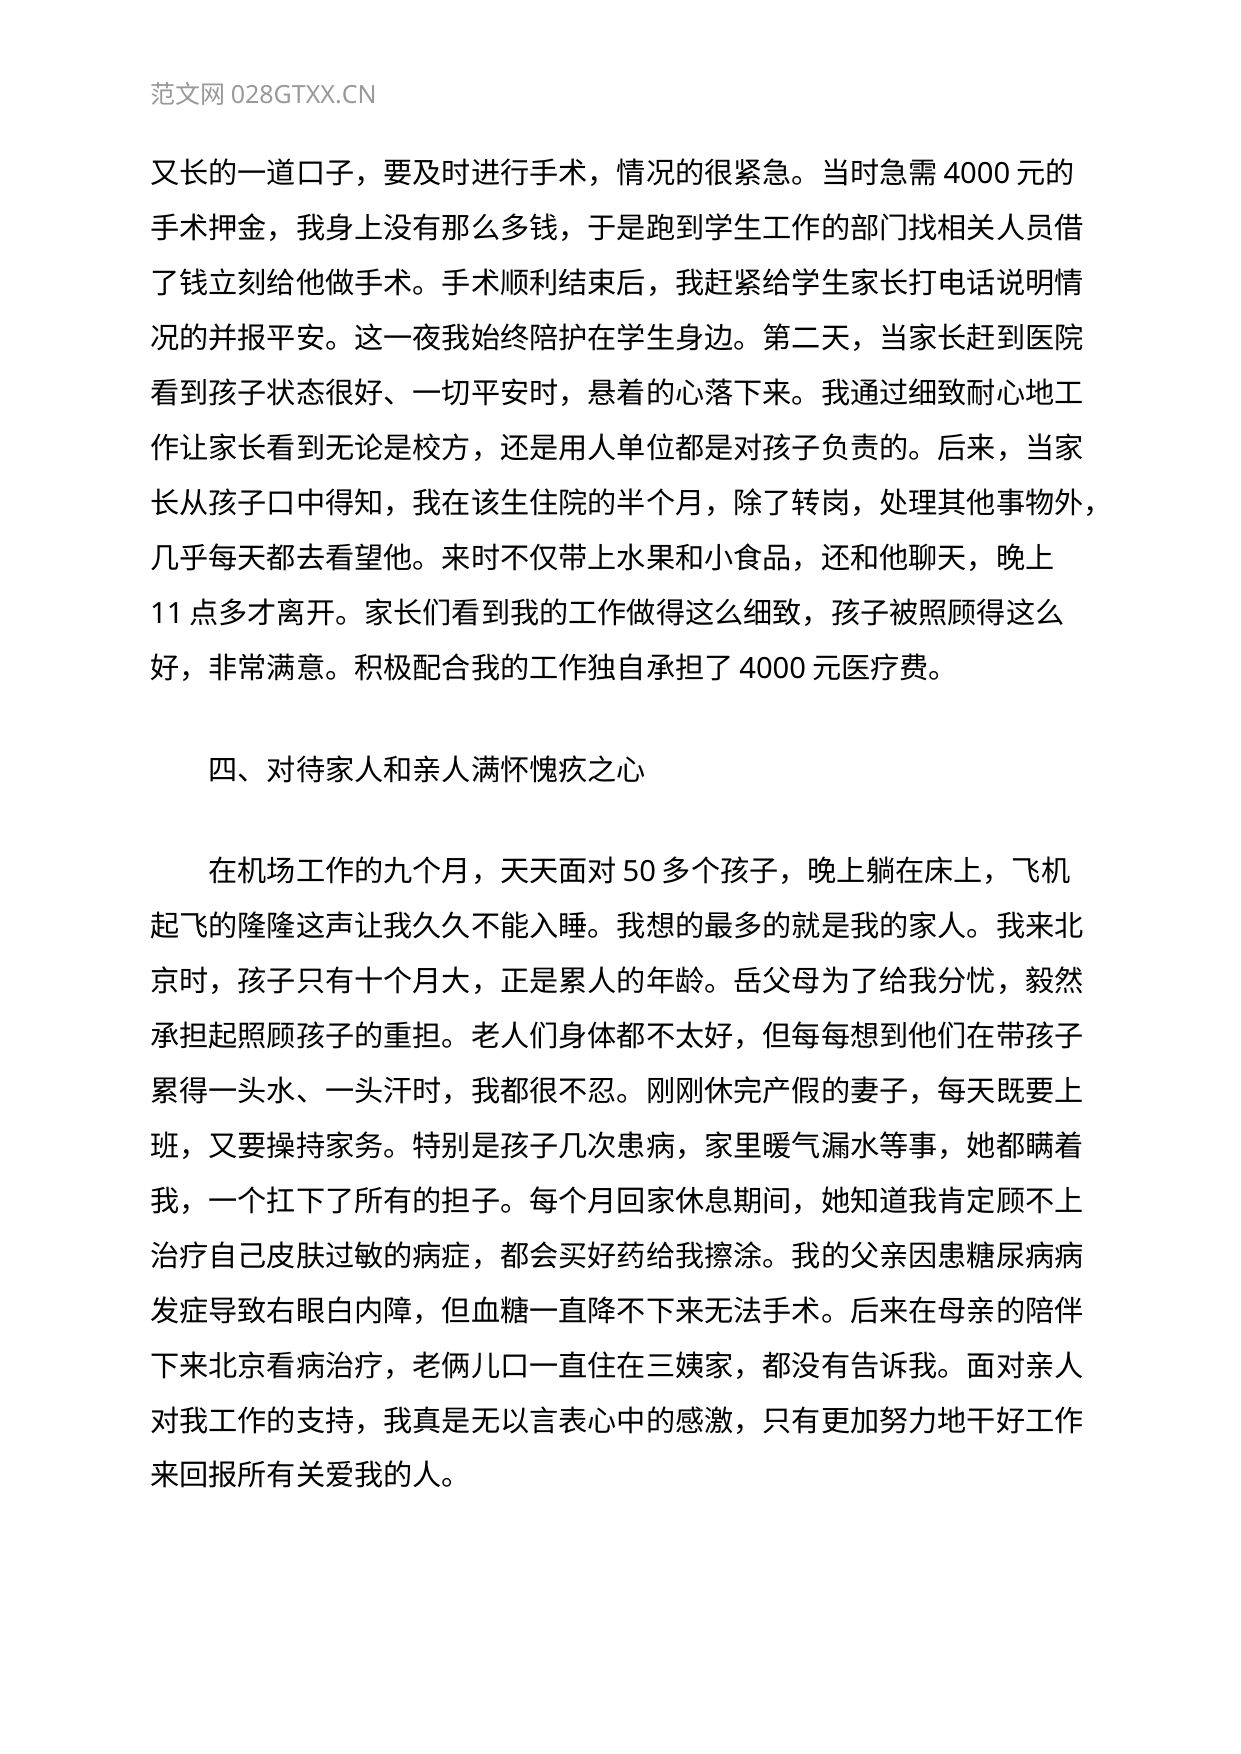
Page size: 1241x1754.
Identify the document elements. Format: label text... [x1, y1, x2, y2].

text 四、对待家人和亲人满怀愧疚之心 [150, 746, 1090, 788]
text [150, 150, 1090, 687]
text 在机场工作的九个月，天天面对50多个孩子，晚上躺在床上，飞机起飞的隆隆这声让我久久不能入睡。我想的最多的就是我的家人。我来北京时，孩子只有十个月大，正是累人的年龄。岳父母为了给我分忧，毅然承担起照顾孩子的重担。老人们身体都不太好，但每每想到他们在带孩子累得一头水、一头汗时，我都很不忍。刚刚休完产假的妻子，每天既要上班，又要操持家务。特别是孩子几次患病，家里暖气漏水等事，她都瞒着我，一个扛下了所有的担子。每个月回家休息期间，她知道我肯定顾不上治疗自己皮肤过敏的病症，都会买好药给我擦涂。我的父亲因患糖尿病病发症导致右眼白内障，但血糖一直降不下来无法手术。后来在母亲的陪伴下来北京看病治疗，老俩儿口一直住在三姨家，都没有告诉我。面对亲人对我工作的支持，我真是无以言表心中的感激，只有更加努力地干好工作来回报所有关爱我的人。 [150, 848, 1090, 1494]
